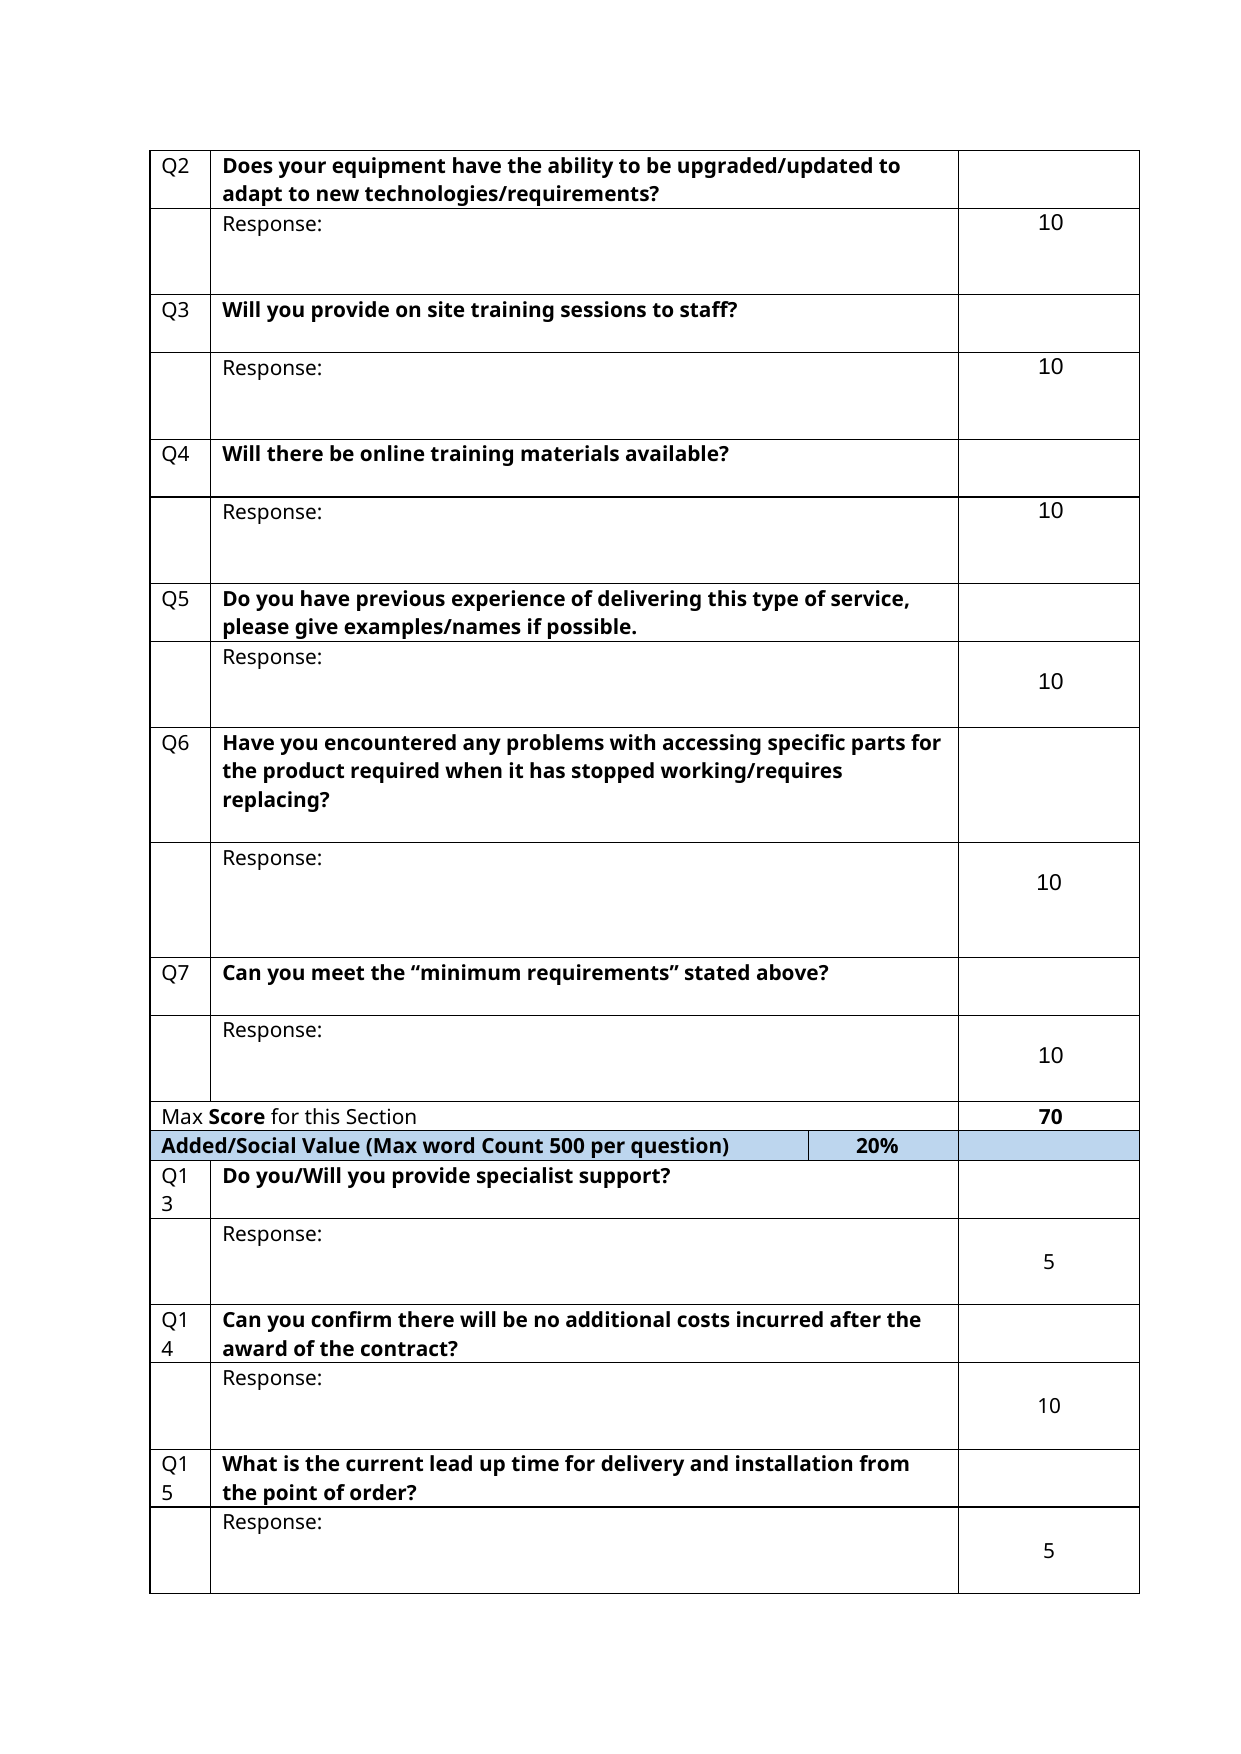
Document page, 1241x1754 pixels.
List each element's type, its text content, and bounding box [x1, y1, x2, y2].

table_cell 10 [959, 1016, 1139, 1101]
table_cell [151, 353, 210, 438]
table_cell Response: [211, 353, 958, 438]
table_cell [959, 295, 1139, 352]
table_cell [151, 843, 210, 957]
table_cell Q7 [151, 958, 210, 1014]
table_cell Response: [211, 209, 958, 294]
table_cell 20% [809, 1131, 958, 1160]
table_cell 10 [959, 498, 1139, 583]
table_cell Response: [211, 1016, 958, 1101]
table_cell Response: [211, 1219, 958, 1304]
table_cell Response: [211, 498, 958, 583]
table_cell 10 [959, 642, 1139, 727]
table_cell 10 [959, 843, 1139, 957]
table_cell [151, 498, 210, 583]
table_cell Q2 [151, 151, 210, 208]
table_cell Does your equipment have the ability to be upgraded/updated to adapt to new technologies/requirements? [211, 151, 958, 208]
table_cell Can you confirm there will be no additional costs incurred after the award of the contract? [211, 1305, 958, 1362]
table_cell 10 [959, 209, 1139, 294]
table_cell Response: [211, 1363, 958, 1448]
table_cell Response: [211, 642, 958, 727]
table_cell [959, 151, 1139, 208]
table_cell [151, 209, 210, 294]
table_cell [959, 958, 1139, 1014]
table_cell Have you encountered any problems with accessing specific parts for the product required when it has stopped working/requires replacing? [211, 728, 958, 842]
table_cell [959, 440, 1139, 496]
table_cell [151, 1363, 210, 1448]
table_cell [151, 642, 210, 727]
table_cell Q13 [151, 1161, 210, 1218]
table_cell Added/Social Value (Max word Count 500 per question) [151, 1131, 808, 1160]
table_cell Q3 [151, 295, 210, 352]
table_cell [151, 1016, 210, 1101]
table_cell Response: [211, 843, 958, 957]
table_cell Q15 [151, 1450, 210, 1506]
table_cell What is the current lead up time for delivery and installation from the point of order? [211, 1450, 958, 1506]
table_cell 10 [959, 1363, 1139, 1448]
table_cell Will there be online training materials available? [211, 440, 958, 496]
table_cell Can you meet the “minimum requirements” stated above? [211, 958, 958, 1014]
table_cell [151, 1508, 210, 1593]
table_cell [959, 728, 1139, 842]
table_cell 5 [959, 1219, 1139, 1304]
table_cell [959, 1131, 1139, 1160]
table_cell [959, 584, 1139, 641]
table_cell 10 [959, 353, 1139, 438]
table_cell 70 [959, 1102, 1139, 1130]
table_cell Max Score for this Section [151, 1102, 958, 1130]
table_cell Q6 [151, 728, 210, 842]
table_cell [151, 1219, 210, 1304]
table_cell Q5 [151, 584, 210, 641]
table_cell 5 [959, 1508, 1139, 1593]
table_cell Response: [211, 1508, 958, 1593]
table_cell [959, 1305, 1139, 1362]
table_cell [959, 1161, 1139, 1218]
table_cell Q4 [151, 440, 210, 496]
table_cell Do you/Will you provide specialist support? [211, 1161, 958, 1218]
table_cell [959, 1450, 1139, 1506]
table_cell Q14 [151, 1305, 210, 1362]
table_cell Do you have previous experience of delivering this type of service, please give examples/names if possible. [211, 584, 958, 641]
table_cell Will you provide on site training sessions to staff? [211, 295, 958, 352]
